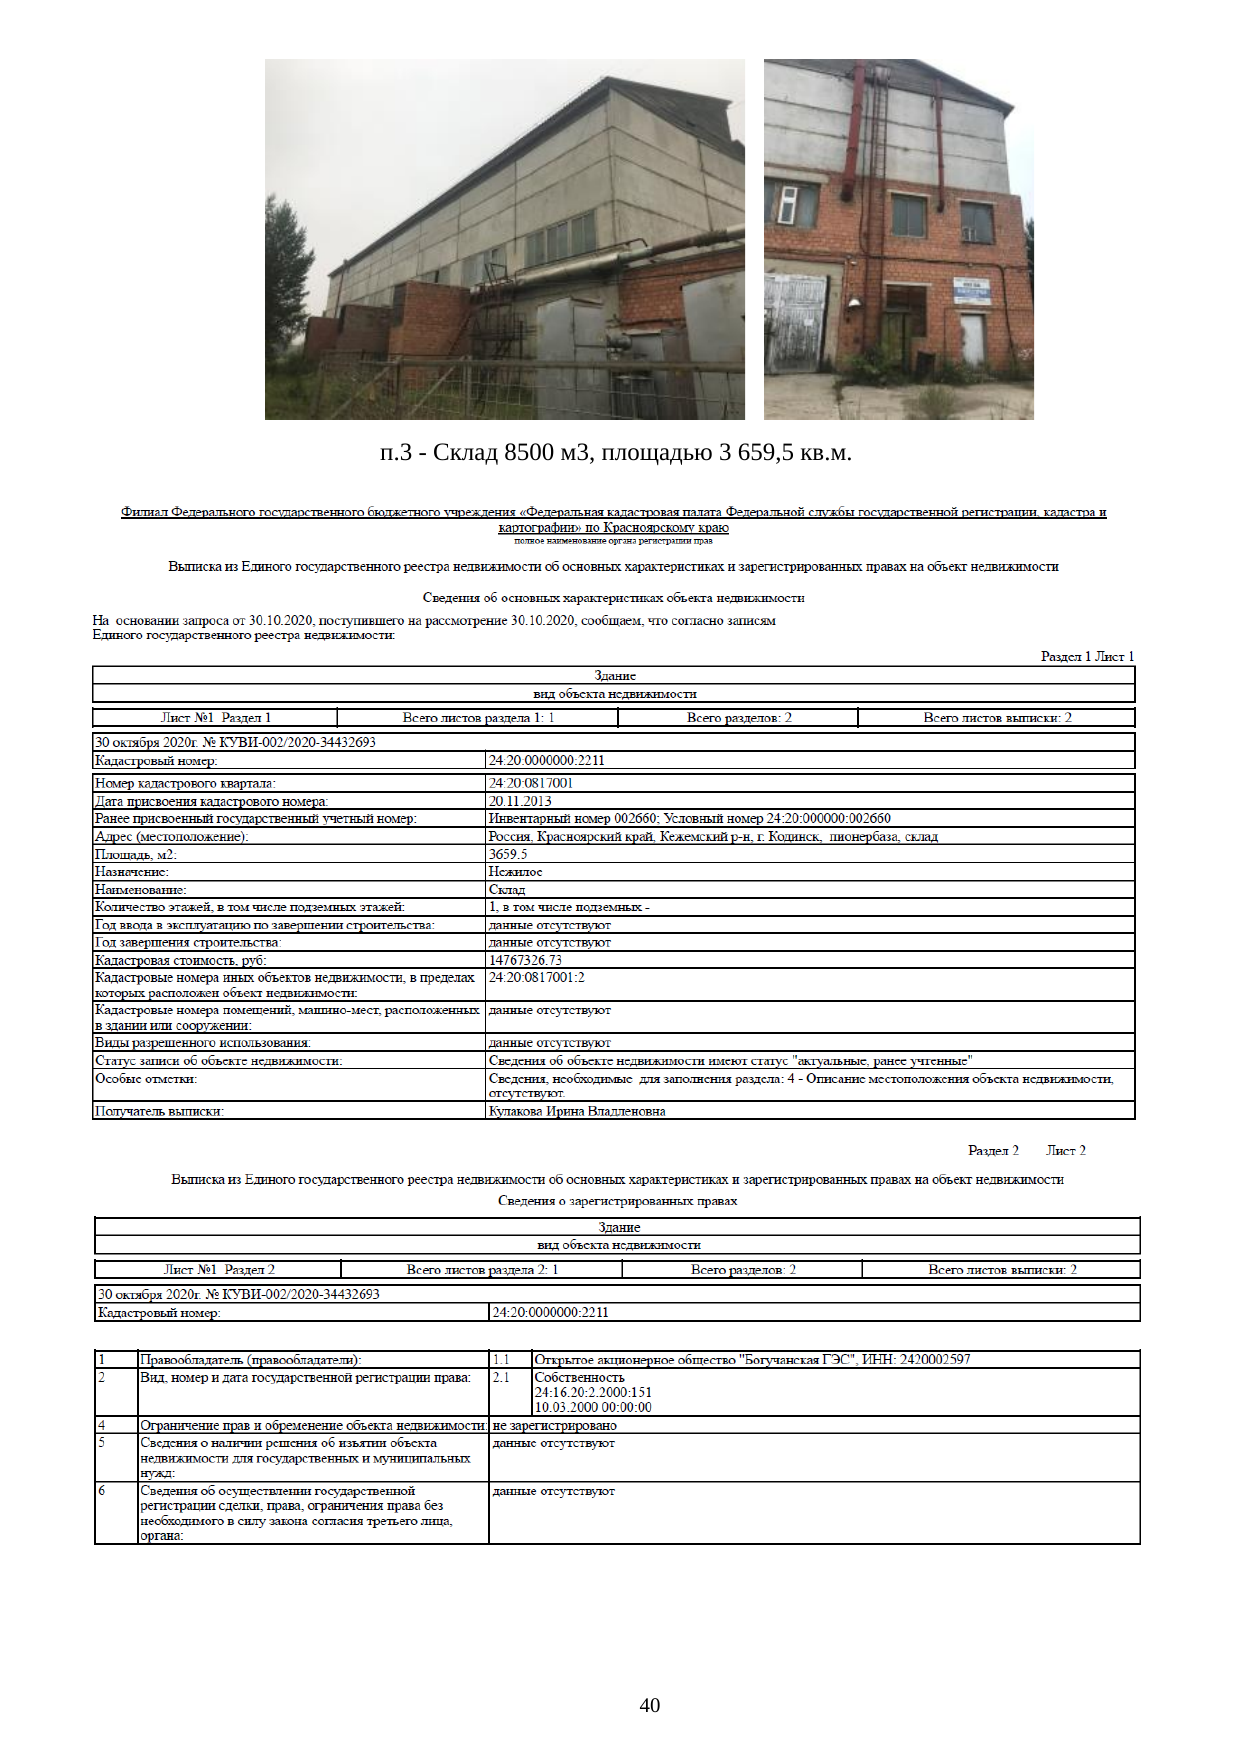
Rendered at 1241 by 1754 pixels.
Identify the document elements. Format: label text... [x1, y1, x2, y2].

picture [265, 59, 746, 420]
picture [764, 59, 1035, 420]
text п.3 - Склад 8500 м3, площадью 3 659,5 кв.м. [51, 437, 1181, 466]
